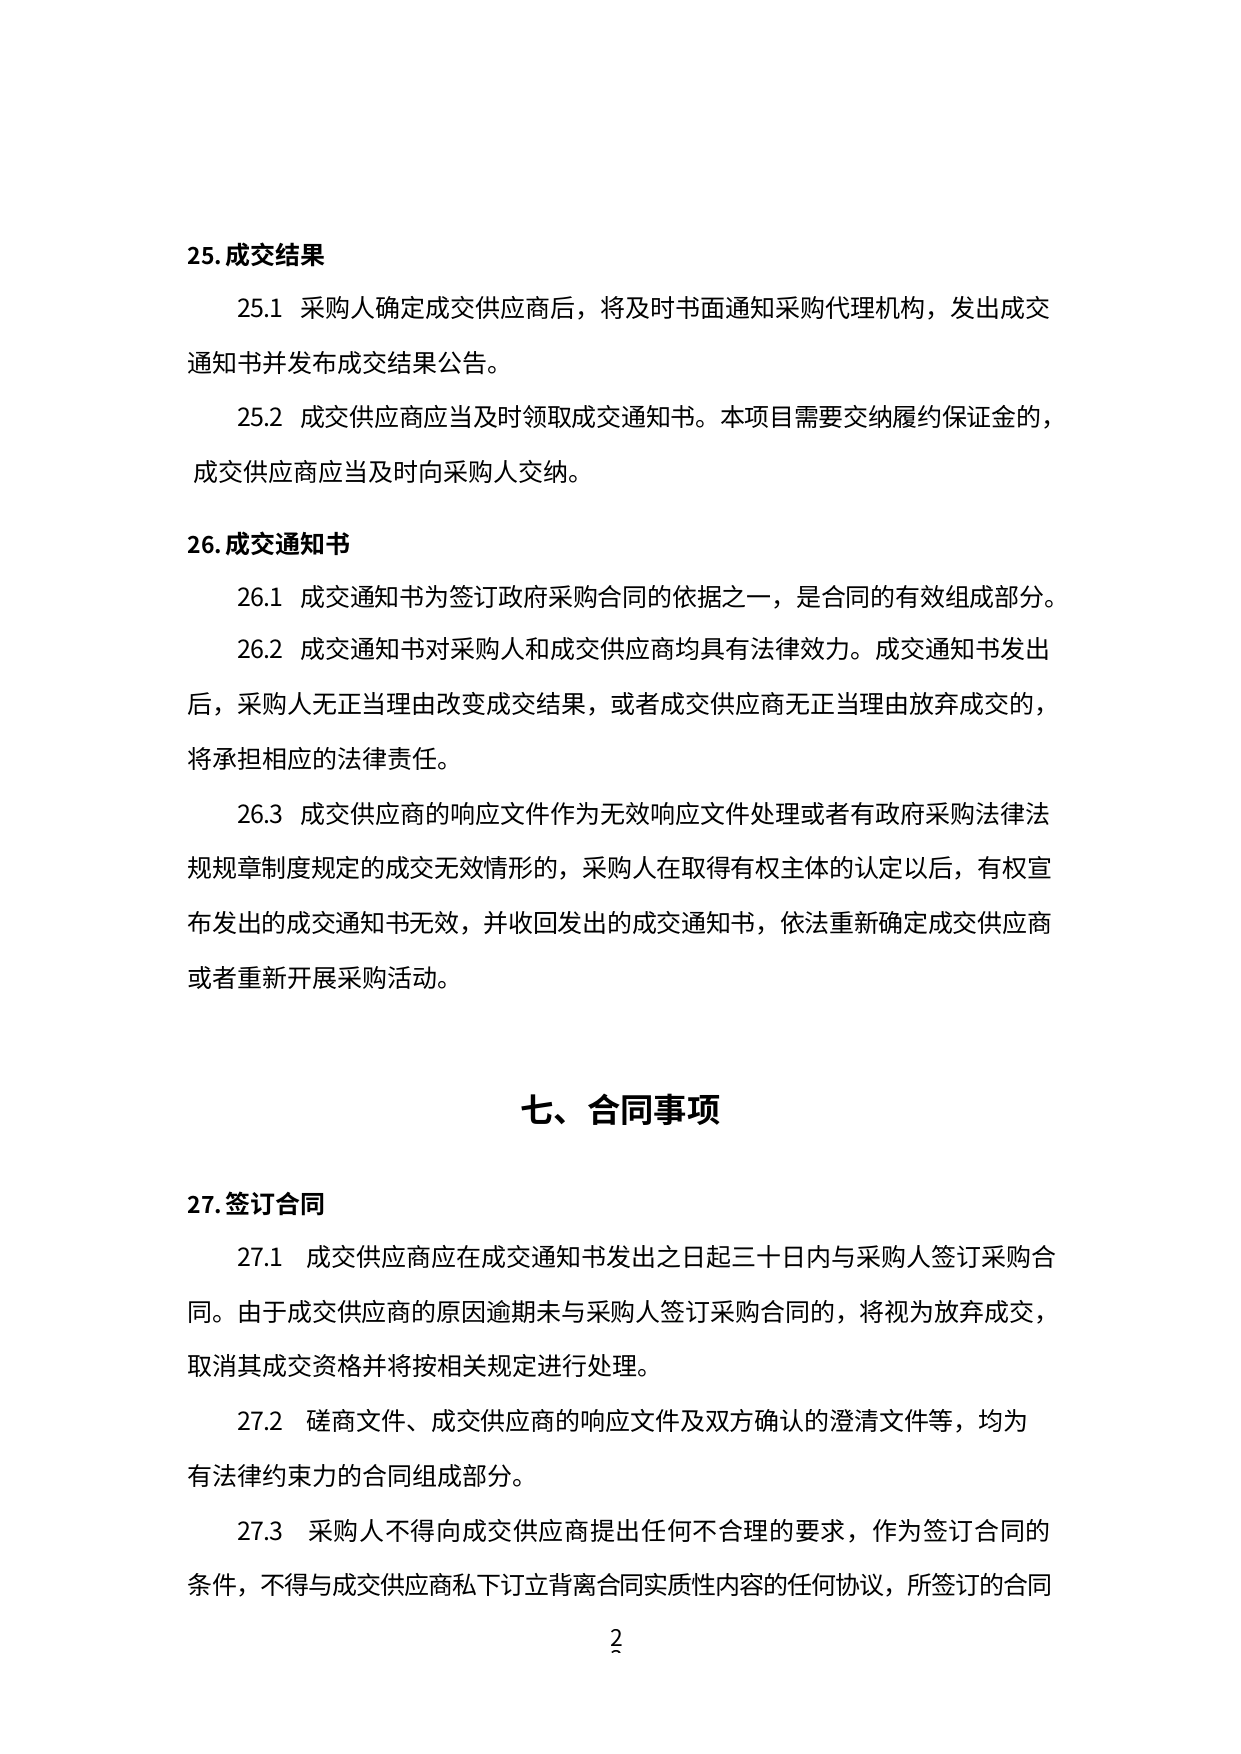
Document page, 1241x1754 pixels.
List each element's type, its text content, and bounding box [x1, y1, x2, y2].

list 成交供应商的响应文件作为无效响应文件处理或者有政府采购法律法规规章制度规定的成交无效情形的，采购人在取得有权主体的认定以后，有权宣布发出的成交通知书无效，并收回发出的成交通知书，依法重新确定成交供应商或者重新开展采购活动。 [187, 794, 1053, 994]
list 成交通知书为签订政府采购合同的依据之一，是合同的有效组成部分。 [237, 577, 1171, 613]
list 磋商文件、成交供应商的响应文件及双方确认的澄清文件等，均为有法律约束力的合同组成部分。 [187, 1401, 1053, 1492]
subtitle 签订合同 [187, 1184, 1171, 1221]
list 成交供应商应在成交通知书发出之日起三十日内与采购人签订采购合同。由于成交供应商的原因逾期未与采购人签订采购合同的，将视为放弃成交， 取消其成交资格并将按相关规定进行处理。 [187, 1237, 1063, 1383]
subtitle 成交结果 [187, 235, 1171, 272]
list 采购人确定成交供应商后，将及时书面通知采购代理机构，发出成交通知书并发布成交结果公告。 [187, 288, 1053, 379]
subtitle 成交通知书 [187, 524, 1171, 560]
text 七、合同事项 [352, 1083, 888, 1132]
list 成交供应商应当及时领取成交通知书。本项目需要交纳履约保证金的， 成交供应商应当及时向采购人交纳。 [187, 398, 1066, 489]
list 成交通知书对采购人和成交供应商均具有法律效力。成交通知书发出后，采购人无正当理由改变成交结果，或者成交供应商无正当理由放弃成交的， 将承担相应的法律责任。 [187, 630, 1063, 776]
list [187, 1511, 1053, 1602]
